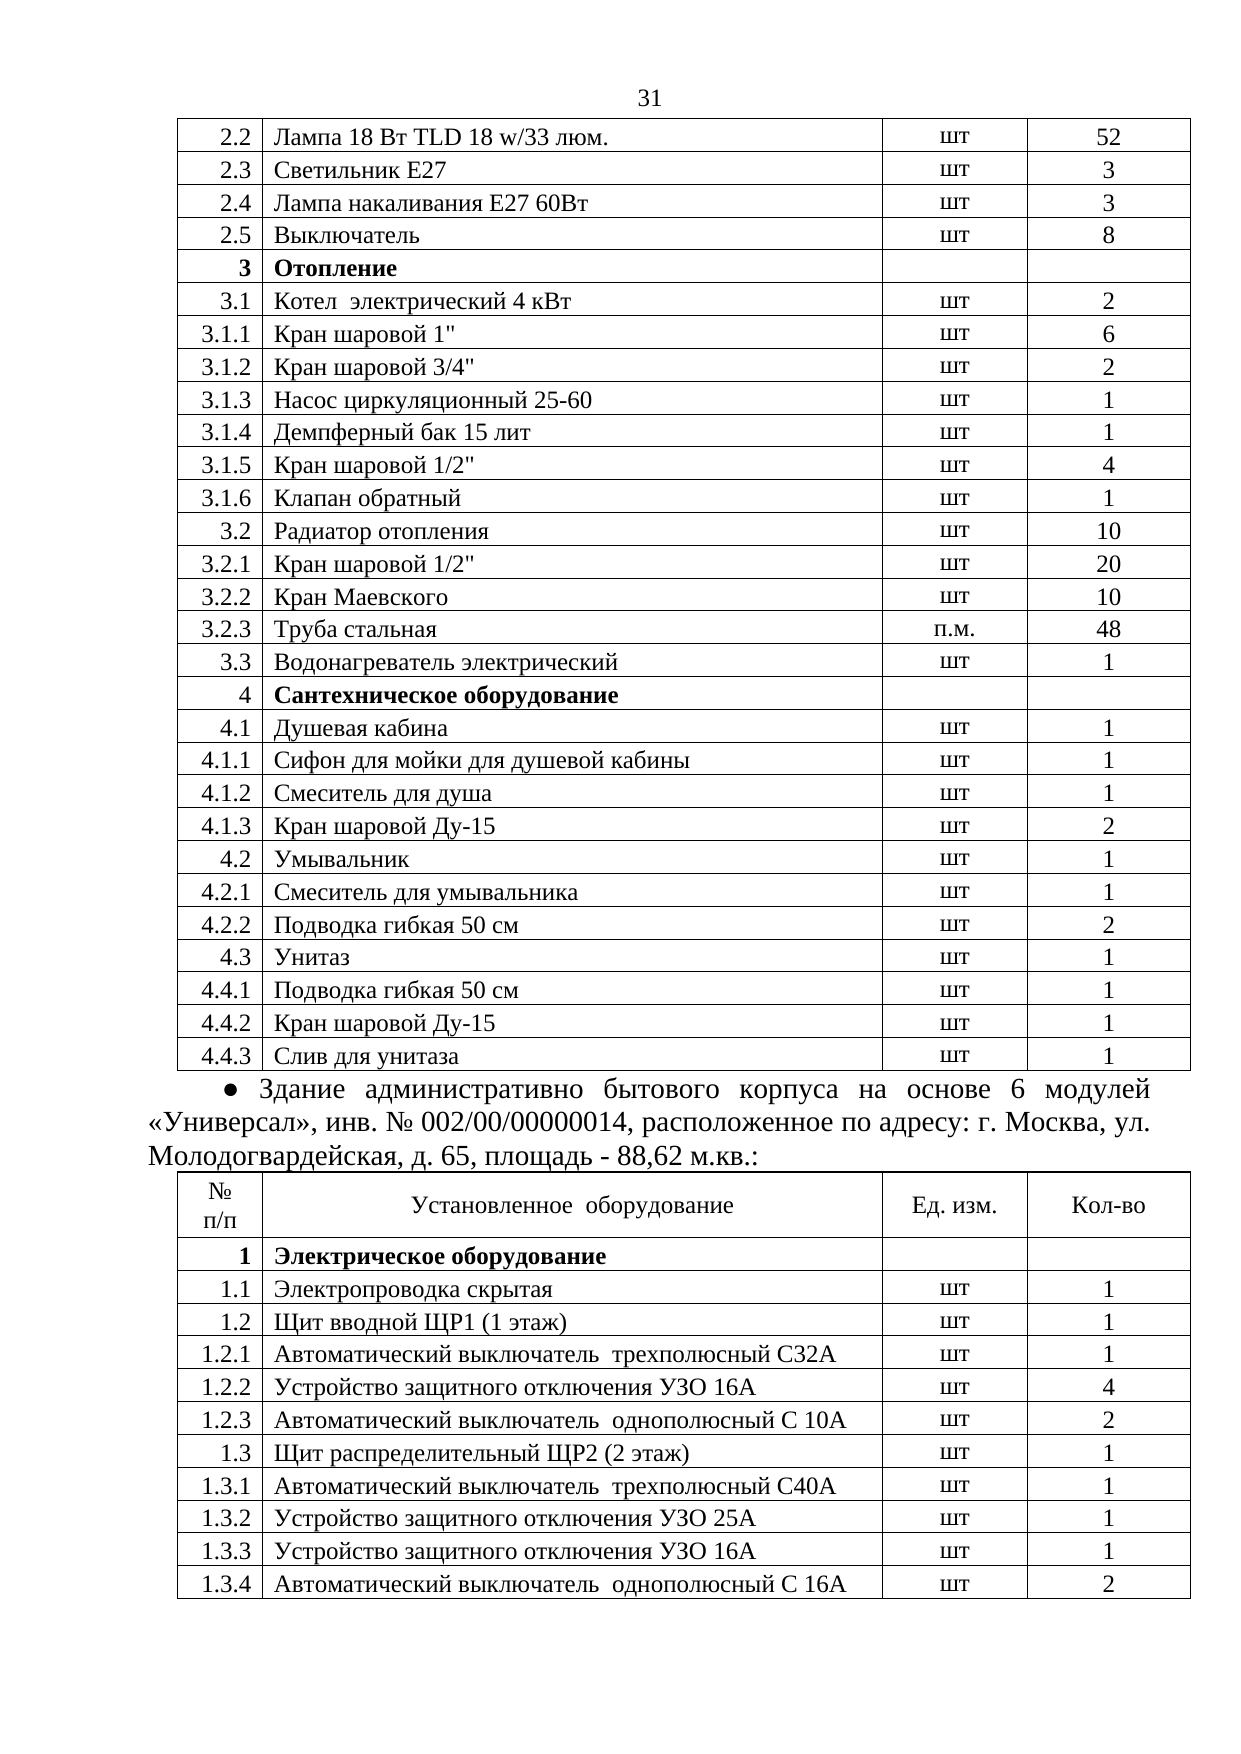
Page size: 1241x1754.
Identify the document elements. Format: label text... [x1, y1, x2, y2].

table_cell 2.5 [178, 218, 262, 249]
table_cell 10 [1028, 513, 1190, 545]
table_cell 1 [1028, 644, 1190, 676]
table_cell шт [883, 382, 1027, 413]
table_cell шт [883, 1271, 1027, 1303]
table_cell Труба стальная [263, 611, 882, 643]
table_cell шт [883, 1533, 1027, 1565]
table_cell Лампа накаливания Е27 60Вт [263, 185, 882, 217]
table_cell 48 [1028, 611, 1190, 643]
table_header Кол-во [1028, 1173, 1190, 1237]
table_cell 3.1.2 [178, 349, 262, 381]
table_cell 3.1.1 [178, 316, 262, 348]
table_cell Электропроводка скрытая [263, 1271, 882, 1303]
table_cell Кран шаровой Ду-15 [263, 1005, 882, 1037]
table_cell Устройство защитного отключения УЗО 16А [263, 1369, 882, 1401]
table_cell шт [883, 349, 1027, 381]
table_cell шт [883, 775, 1027, 807]
table_cell шт [883, 874, 1027, 906]
table_cell 1 [1028, 1468, 1190, 1499]
table_cell 8 [1028, 218, 1190, 249]
table_cell 1.3.3 [178, 1533, 262, 1565]
table_cell шт [883, 1468, 1027, 1499]
table_cell шт [883, 316, 1027, 348]
table_header № п/п [178, 1173, 262, 1237]
table_cell Щит распределительный ЩР2 (2 этаж) [263, 1435, 882, 1467]
table_cell [883, 250, 1027, 282]
table_cell 1 [1028, 1304, 1190, 1335]
table_cell Сантехническое оборудование [263, 677, 882, 709]
table_cell шт [883, 185, 1027, 217]
table_cell 1 [1028, 480, 1190, 512]
table_cell Автоматический выключатель трехполюсный С40А [263, 1468, 882, 1499]
table_cell 3 [1028, 185, 1190, 217]
table_cell 4 [178, 677, 262, 709]
table_cell 3 [1028, 152, 1190, 184]
table_cell шт [883, 513, 1027, 545]
table_cell 3.2.3 [178, 611, 262, 643]
table_cell 1.3.4 [178, 1566, 262, 1598]
table_cell шт [883, 447, 1027, 479]
table_cell 2 [1028, 1402, 1190, 1434]
table_cell Щит вводной ЩР1 (1 этаж) [263, 1304, 882, 1335]
table_cell шт [883, 940, 1027, 971]
table_cell 3.3 [178, 644, 262, 676]
table_cell Сифон для мойки для душевой кабины [263, 743, 882, 774]
table_cell 52 [1028, 119, 1190, 151]
table_cell Смеситель для душа [263, 775, 882, 807]
table_cell Кран шаровой 1/2" [263, 546, 882, 577]
table_cell 2.3 [178, 152, 262, 184]
table_cell 4.1.1 [178, 743, 262, 774]
table_cell шт [883, 415, 1027, 446]
table_cell 6 [1028, 316, 1190, 348]
table_cell шт [883, 579, 1027, 610]
table_cell 3.1.6 [178, 480, 262, 512]
table_cell 1 [1028, 841, 1190, 873]
table_cell 1.2.1 [178, 1336, 262, 1368]
table_cell Автоматический выключатель однополюсный С 10А [263, 1402, 882, 1434]
table_cell 3.1.5 [178, 447, 262, 479]
table_cell [1028, 250, 1190, 282]
table_cell шт [883, 1566, 1027, 1598]
table_cell 1 [1028, 874, 1190, 906]
table_cell Кран шаровой 1" [263, 316, 882, 348]
table_cell шт [883, 743, 1027, 774]
table_cell Клапан обратный [263, 480, 882, 512]
table_cell 3 [178, 250, 262, 282]
table_cell Насос циркуляционный 25-60 [263, 382, 882, 413]
table_cell 4.1 [178, 710, 262, 742]
table_cell 4 [1028, 447, 1190, 479]
table_cell 4.2.1 [178, 874, 262, 906]
table_cell Кран шаровой Ду-15 [263, 808, 882, 840]
table_cell 3.2.1 [178, 546, 262, 577]
table_header Установленное оборудование [263, 1173, 882, 1237]
table_cell 2 [1028, 283, 1190, 315]
table_cell 1.2.3 [178, 1402, 262, 1434]
table_cell шт [883, 1005, 1027, 1037]
table_cell 1 [178, 1238, 262, 1270]
table_cell Душевая кабина [263, 710, 882, 742]
table_cell Подводка гибкая 50 см [263, 907, 882, 938]
table_cell 1.2 [178, 1304, 262, 1335]
table_cell Выключатель [263, 218, 882, 249]
table_cell шт [883, 644, 1027, 676]
table_cell 4.4.1 [178, 972, 262, 1004]
table_cell 1 [1028, 382, 1190, 413]
table_cell шт [883, 1369, 1027, 1401]
table_cell Лампа 18 Вт TLD 18 w/33 люм. [263, 119, 882, 151]
table_cell [1028, 677, 1190, 709]
table_cell шт [883, 283, 1027, 315]
table_cell [1028, 1238, 1190, 1270]
table_cell Водонагреватель электрический [263, 644, 882, 676]
table_cell 1 [1028, 940, 1190, 971]
table_cell Автоматический выключатель однополюсный С 16А [263, 1566, 882, 1598]
table_cell 4.4.2 [178, 1005, 262, 1037]
table_cell 4.2.2 [178, 907, 262, 938]
table_cell Демпферный бак 15 лит [263, 415, 882, 446]
table_cell Светильник Е27 [263, 152, 882, 184]
table_cell 1.1 [178, 1271, 262, 1303]
table_cell 1.3.2 [178, 1501, 262, 1532]
table_cell 3.2 [178, 513, 262, 545]
table_cell 10 [1028, 579, 1190, 610]
table_cell Котел электрический 4 кВт [263, 283, 882, 315]
table_cell шт [883, 119, 1027, 151]
table_cell Подводка гибкая 50 см [263, 972, 882, 1004]
table_cell Радиатор отопления [263, 513, 882, 545]
table_cell шт [883, 218, 1027, 249]
table_cell Кран шаровой 3/4" [263, 349, 882, 381]
table_cell 1 [1028, 1533, 1190, 1565]
table_cell шт [883, 972, 1027, 1004]
table_cell 3.2.2 [178, 579, 262, 610]
table_cell 4.4.3 [178, 1038, 262, 1070]
table_cell Устройство защитного отключения УЗО 25А [263, 1501, 882, 1532]
text ● Здание административно бытового корпуса на основе 6 модулей «Универсал», инв. № 002/00/00000014, расположенное по адресу: г. Москва, ул. Молодогвардейская, д. 65, площадь - 88,62 м.кв.: [148, 1071, 1152, 1171]
table_cell 1 [1028, 1271, 1190, 1303]
table_cell [883, 677, 1027, 709]
table_cell п.м. [883, 611, 1027, 643]
table_cell 4.3 [178, 940, 262, 971]
table_cell 2.4 [178, 185, 262, 217]
table_cell 3.1 [178, 283, 262, 315]
table_cell 20 [1028, 546, 1190, 577]
table_header Ед. изм. [883, 1173, 1027, 1237]
table_cell 1 [1028, 710, 1190, 742]
table_cell шт [883, 1402, 1027, 1434]
table_cell 1 [1028, 1435, 1190, 1467]
table_cell 3.1.3 [178, 382, 262, 413]
table_cell Кран шаровой 1/2" [263, 447, 882, 479]
table_cell шт [883, 1336, 1027, 1368]
table_cell 1 [1028, 972, 1190, 1004]
table_cell шт [883, 546, 1027, 577]
table_cell 1 [1028, 1005, 1190, 1037]
table_cell Слив для унитаза [263, 1038, 882, 1070]
table_cell 1 [1028, 1501, 1190, 1532]
table_cell шт [883, 808, 1027, 840]
table_cell 2.2 [178, 119, 262, 151]
table_cell 3.1.4 [178, 415, 262, 446]
table_cell 1 [1028, 415, 1190, 446]
table_cell шт [883, 841, 1027, 873]
table_cell Устройство защитного отключения УЗО 16А [263, 1533, 882, 1565]
table_cell шт [883, 1435, 1027, 1467]
table_cell 2 [1028, 808, 1190, 840]
table_cell 1.3.1 [178, 1468, 262, 1499]
table_cell 4.2 [178, 841, 262, 873]
table_cell 1.2.2 [178, 1369, 262, 1401]
table_cell 2 [1028, 907, 1190, 938]
table_cell 4.1.3 [178, 808, 262, 840]
table_cell Отопление [263, 250, 882, 282]
table_cell [883, 1238, 1027, 1270]
table_cell 1 [1028, 743, 1190, 774]
table_cell шт [883, 907, 1027, 938]
table_cell шт [883, 1038, 1027, 1070]
table_cell шт [883, 1501, 1027, 1532]
table_cell шт [883, 710, 1027, 742]
table_cell 1 [1028, 775, 1190, 807]
table_cell 4 [1028, 1369, 1190, 1401]
table_cell Смеситель для умывальника [263, 874, 882, 906]
table_cell 4.1.2 [178, 775, 262, 807]
table_cell шт [883, 152, 1027, 184]
table_cell 1 [1028, 1336, 1190, 1368]
table_cell 2 [1028, 349, 1190, 381]
table_cell 1.3 [178, 1435, 262, 1467]
table_cell Кран Маевского [263, 579, 882, 610]
table_cell шт [883, 480, 1027, 512]
table_cell Умывальник [263, 841, 882, 873]
table_cell 2 [1028, 1566, 1190, 1598]
table_cell Автоматический выключатель трехполюсный С32А [263, 1336, 882, 1368]
table_cell шт [883, 1304, 1027, 1335]
table_cell Унитаз [263, 940, 882, 971]
table_cell 1 [1028, 1038, 1190, 1070]
table_cell Электрическое оборудование [263, 1238, 882, 1270]
